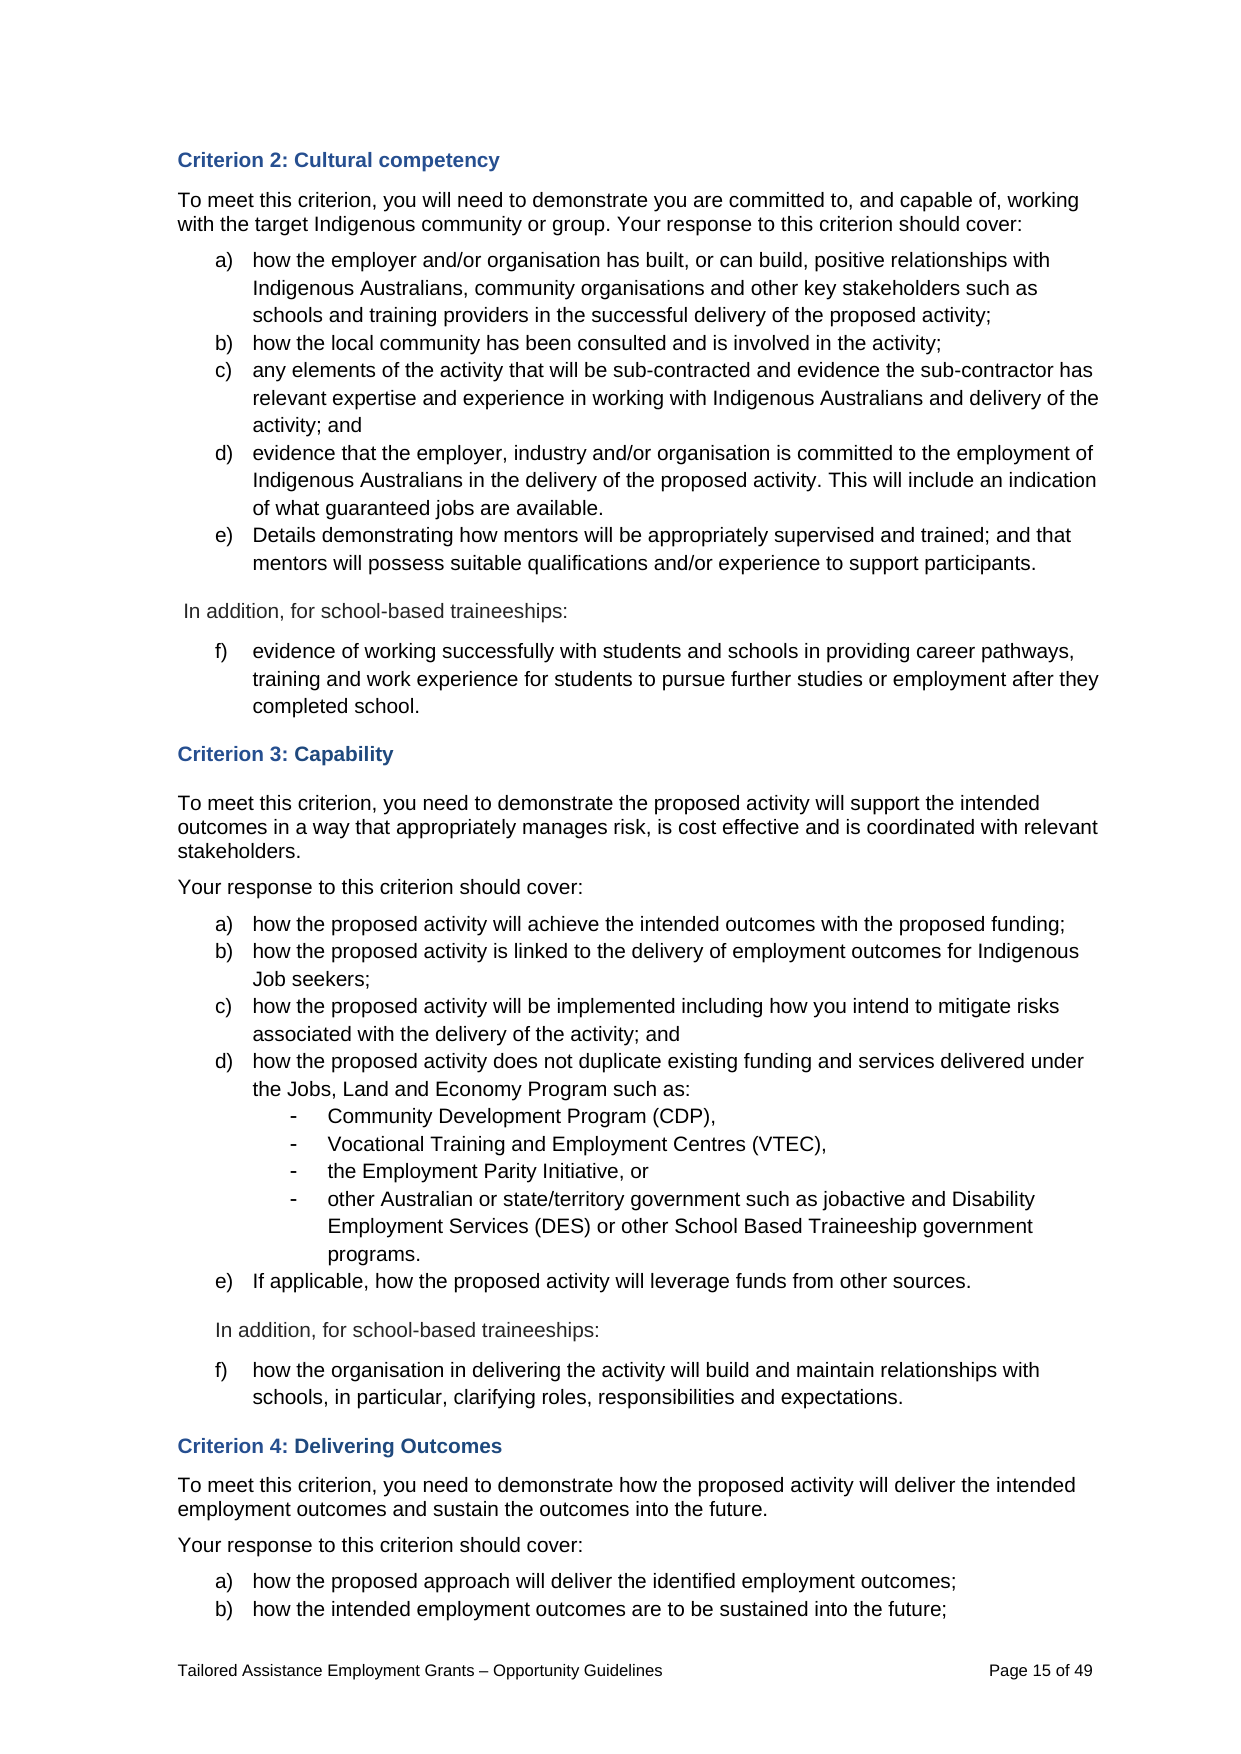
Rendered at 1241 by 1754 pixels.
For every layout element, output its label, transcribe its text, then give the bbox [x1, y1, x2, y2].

text To meet this criterion, you need to demonstrate the proposed activity will support the intended outcomes in a way that appropriately manages risk, is cost effective and is coordinated with relevant stakeholders. [177, 791, 1107, 862]
list In addition, for school-based traineeships: [215, 1318, 1107, 1342]
list how the organisation in delivering the activity will build and maintain relationships with schools, in particular, clarifying roles, responsibilities and expectations. [215, 1358, 1107, 1409]
list how the local community has been consulted and is involved in the activity; [215, 331, 1107, 354]
list how the proposed activity will achieve the intended outcomes with the proposed funding; [215, 911, 1107, 935]
text Criterion 4: Delivering Outcomes [177, 1433, 1107, 1457]
text Your response to this criterion should cover: [177, 875, 1107, 899]
list In addition, for school-based traineeships: [177, 599, 1107, 623]
text Criterion 2: Cultural competency [177, 148, 1107, 172]
list Vocational Training and Employment Centres (VTEC), [290, 1132, 1107, 1156]
list the Employment Parity Initiative, or [290, 1159, 1107, 1183]
list how the proposed activity does not duplicate existing funding and services delivered under the Jobs, Land and Economy Program such as: [215, 1049, 1107, 1100]
list If applicable, how the proposed activity will leverage funds from other sources. [215, 1269, 1107, 1293]
list how the proposed activity will be implemented including how you intend to mitigate risks associated with the delivery of the activity; and [215, 994, 1107, 1045]
list other Australian or state/territory government such as jobactive and Disability Employment Services (DES) or other School Based Traineeship government programs. [290, 1187, 1107, 1266]
list Community Development Program (CDP), [290, 1104, 1107, 1128]
text Criterion 3: Capability [177, 742, 1107, 766]
list how the proposed activity is linked to the delivery of employment outcomes for Indigenous Job seekers; [215, 939, 1107, 990]
list any elements of the activity that will be sub-contracted and evidence the sub-contractor has relevant expertise and experience in working with Indigenous Australians and delivery of the activity; and [215, 358, 1107, 437]
list evidence that the employer, industry and/or organisation is committed to the employment of Indigenous Australians in the delivery of the proposed activity. This will include an indication of what guaranteed jobs are available. [215, 441, 1107, 519]
text Your response to this criterion should cover: [177, 1533, 1107, 1557]
list Details demonstrating how mentors will be appropriately supervised and trained; and that mentors will possess suitable qualifications and/or experience to support participants. [215, 523, 1107, 574]
list how the proposed approach will deliver the identified employment outcomes; [215, 1569, 1107, 1593]
list evidence of working successfully with students and schools in providing career pathways, training and work experience for students to pursue further studies or employment after they completed school. [215, 639, 1107, 718]
list how the intended employment outcomes are to be sustained into the future; [215, 1597, 1107, 1621]
list how the employer and/or organisation has built, or can build, positive relationships with Indigenous Australians, community organisations and other key stakeholders such as schools and training providers in the successful delivery of the proposed activity; [215, 248, 1107, 327]
text To meet this criterion, you will need to demonstrate you are committed to, and capable of, working with the target Indigenous community or group. Your response to this criterion should cover: [177, 188, 1107, 236]
text To meet this criterion, you need to demonstrate how the proposed activity will deliver the intended employment outcomes and sustain the outcomes into the future. [177, 1472, 1107, 1520]
